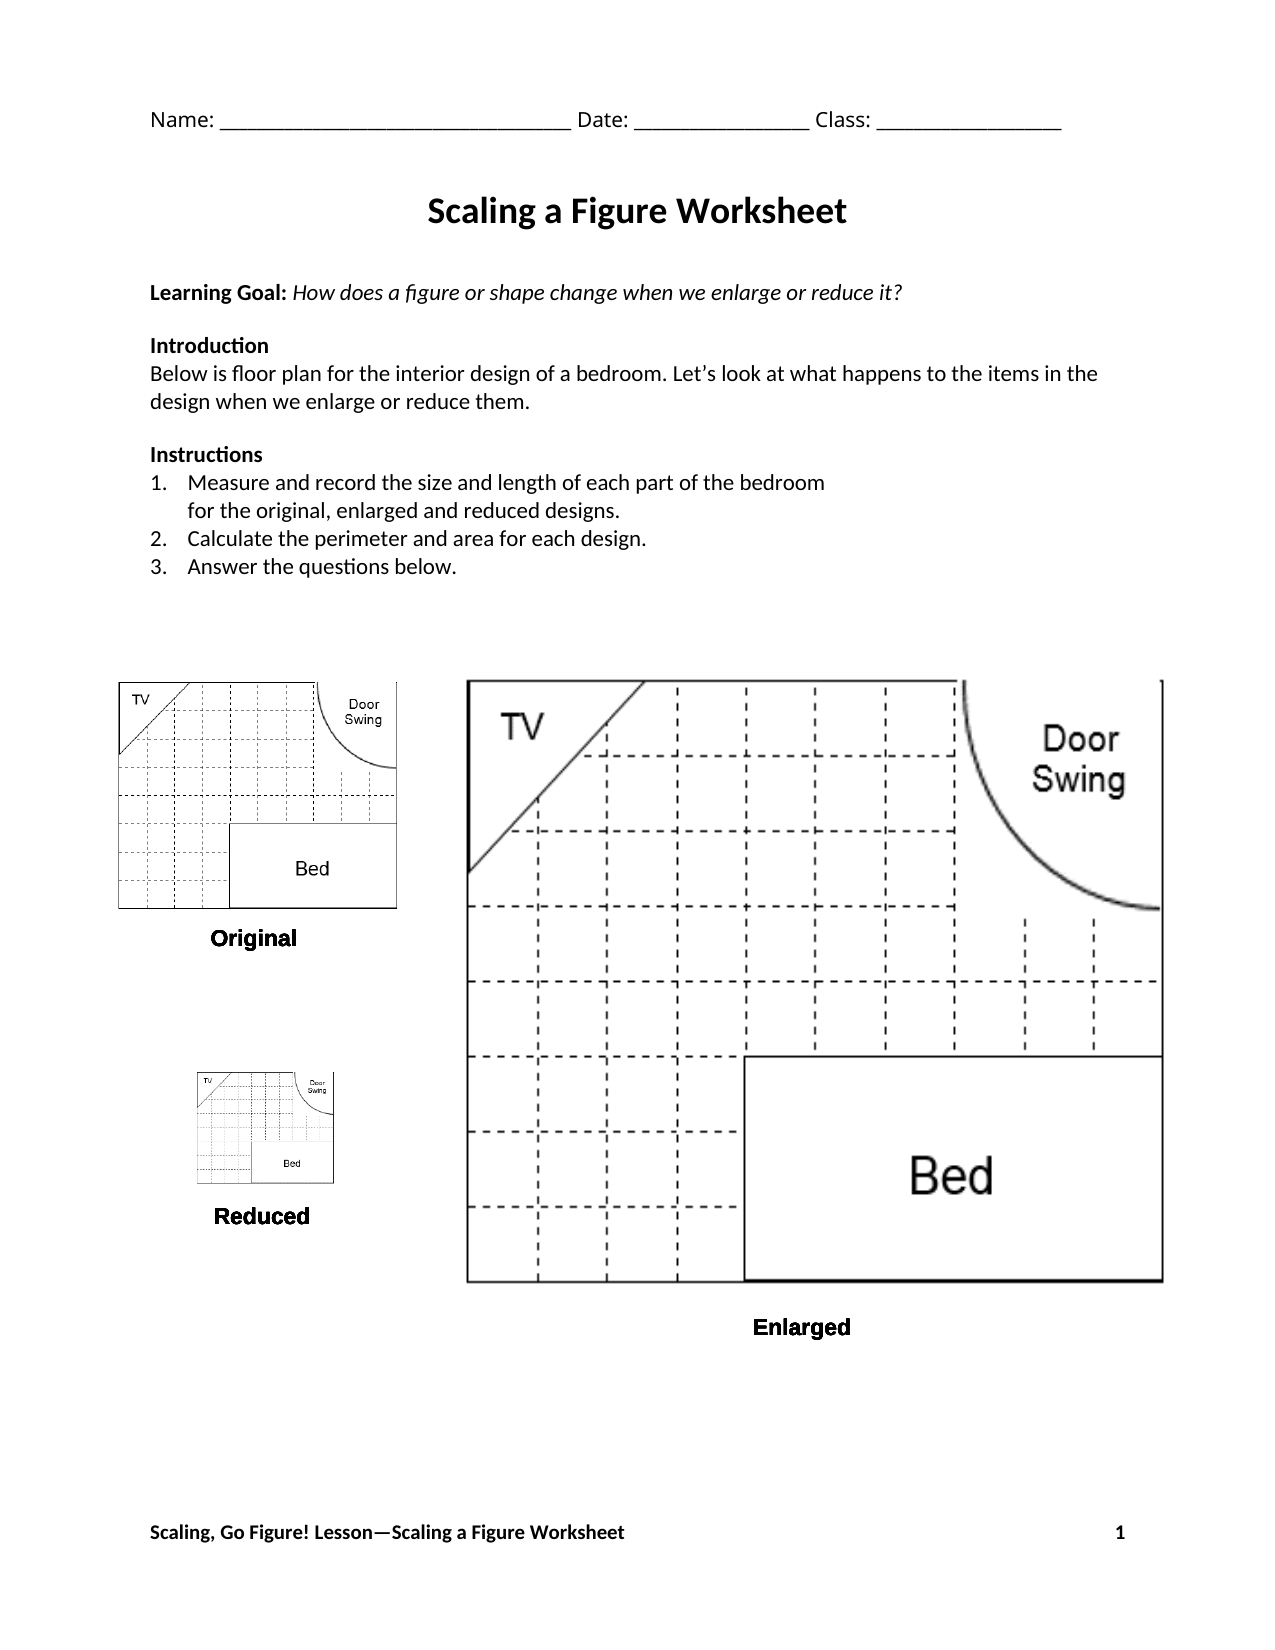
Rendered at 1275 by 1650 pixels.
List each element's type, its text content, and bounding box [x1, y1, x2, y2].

text Scaling a Figure Worksheet [150, 187, 1125, 233]
picture [429, 665, 1182, 1322]
text Below is floor plan for the interior design of a bedroom. Let’s look at what happens to the items in the design when we enlarge or reduce them. [150, 359, 1125, 415]
list Calculate the perimeter and area for each design. [150, 524, 1125, 552]
picture [103, 676, 404, 923]
text Instructions [150, 440, 1125, 468]
list Answer the questions below. [150, 552, 1125, 580]
text Learning Goal: How does a figure or shape change when we enlarge or reduce it? [150, 278, 1125, 306]
picture [189, 1069, 337, 1190]
text Introduction [150, 331, 1125, 359]
list Measure and record the size and length of each part of the bedroom for the original, enlarged and reduced designs. [150, 468, 1125, 524]
